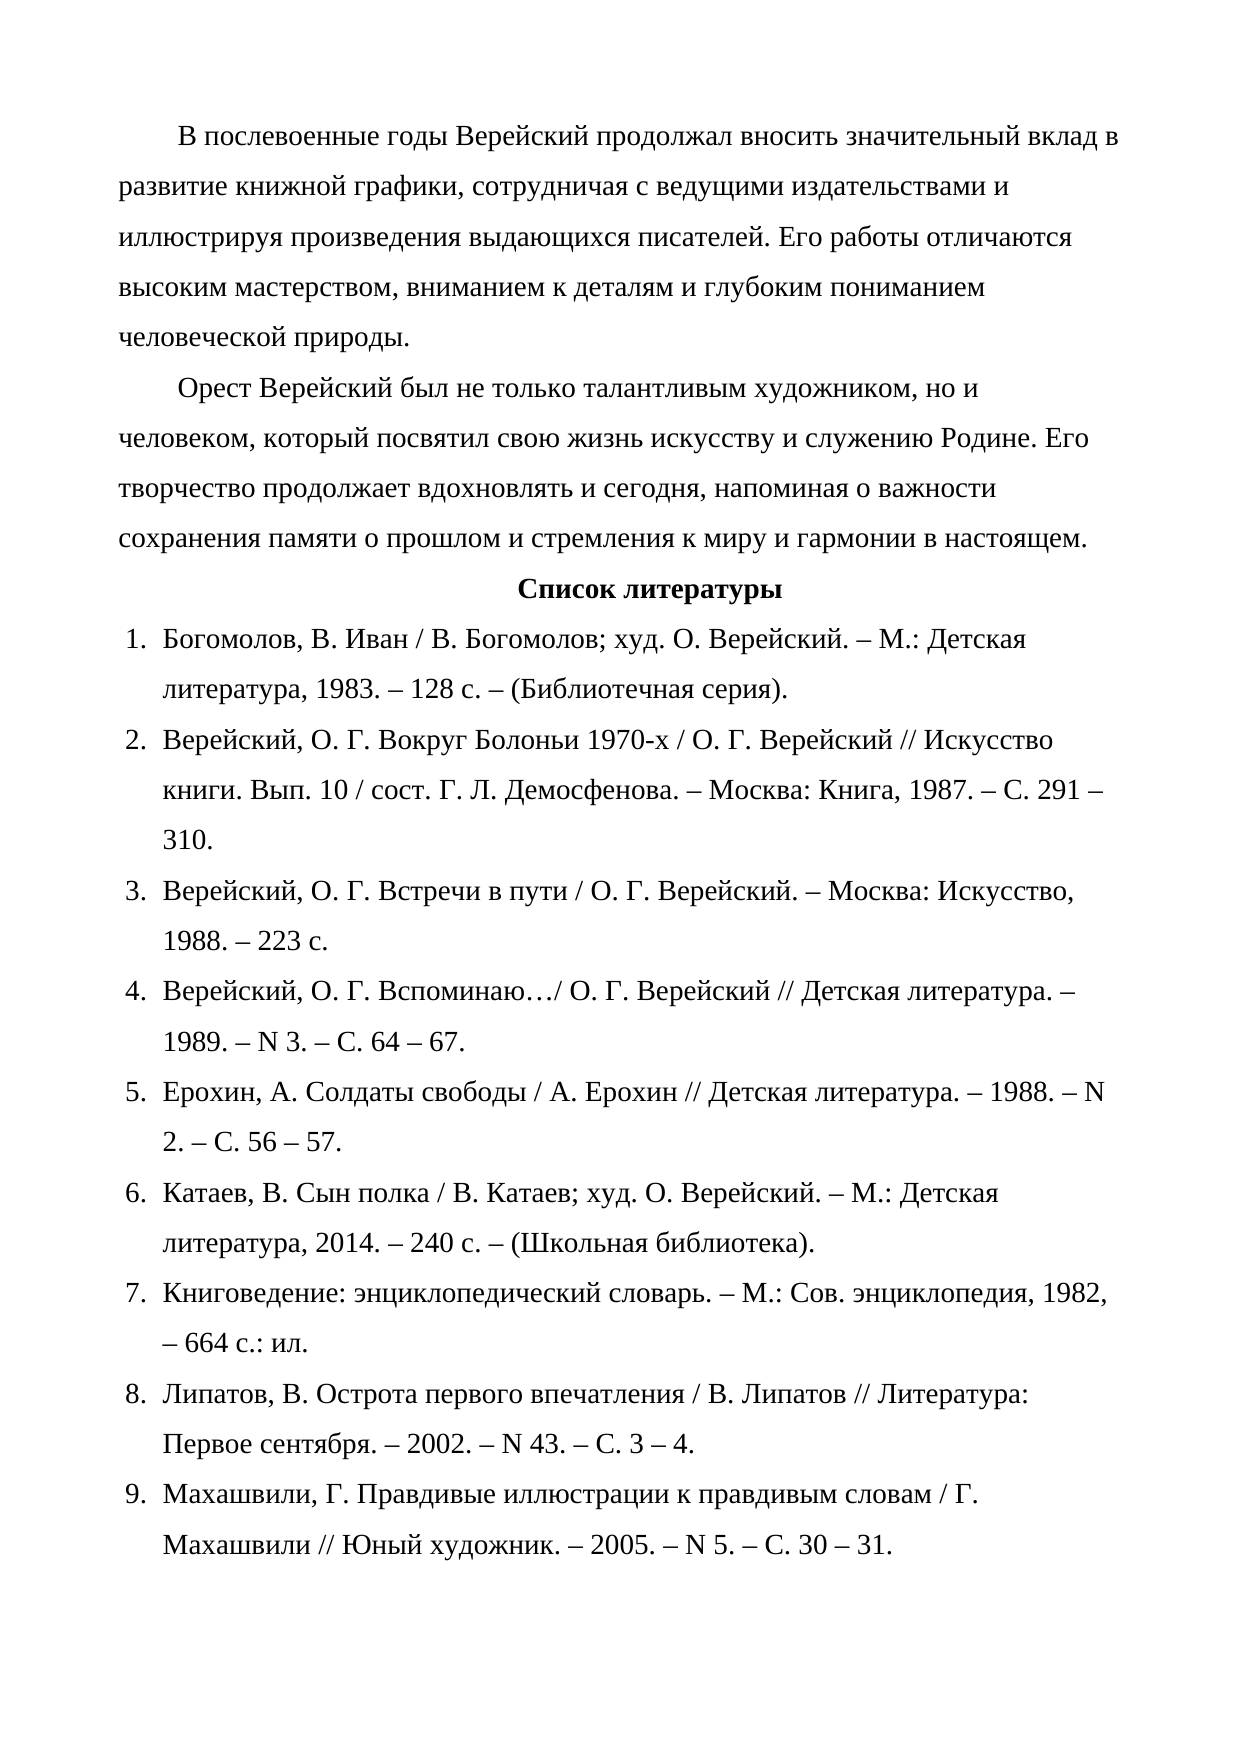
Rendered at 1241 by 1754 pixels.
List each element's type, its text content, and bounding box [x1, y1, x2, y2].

list Верейский, О. Г. Встречи в пути / О. Г. Верейский. – Москва: Искусство, 1988. – 223 с. [125, 873, 1122, 957]
list Катаев, В. Сын полка / В. Катаев; худ. О. Верейский. – М.: Детская литература, 2014. – 240 с. – (Школьная библиотека). [125, 1175, 1122, 1258]
list Богомолов, В. Иван / В. Богомолов; худ. О. Верейский. – М.: Детская литература, 1983. – 128 с. – (Библиотечная серия). [125, 621, 1122, 705]
list Ерохин, А. Солдаты свободы / А. Ерохин // Детская литература. – 1988. – N 2. – С. 56 – 57. [125, 1074, 1122, 1158]
list Верейский, О. Г. Вспоминаю…/ О. Г. Верейский // Детская литература. – 1989. – N 3. – С. 64 – 67. [125, 973, 1122, 1057]
text Список литературы [118, 571, 1122, 604]
list Книговедение: энциклопедический словарь. – М.: Сов. энциклопедия, 1982, – 664 с.: ил. [125, 1275, 1122, 1359]
text Орест Верейский был не только талантливым художником, но и человеком, который посвятил свою жизнь искусству и служению Родине. Его творчество продолжает вдохновлять и сегодня, напоминая о важности сохранения памяти о прошлом и стремления к миру и гармонии в настоящем. [118, 370, 1122, 554]
list Махашвили, Г. Правдивые иллюстрации к правдивым словам / Г. Махашвили // Юный художник. – 2005. – N 5. – С. 30 – 31. [125, 1477, 1122, 1560]
text В послевоенные годы Верейский продолжал вносить значительный вклад в развитие книжной графики, сотрудничая с ведущими издательствами и иллюстрируя произведения выдающихся писателей. Его работы отличаются высоким мастерством, вниманием к деталям и глубоким пониманием человеческой природы. [118, 118, 1122, 353]
list Верейский, О. Г. Вокруг Болоньи 1970-х / О. Г. Верейский // Искусство книги. Вып. 10 / сост. Г. Л. Демосфенова. – Москва: Книга, 1987. – С. 291 – 310. [125, 722, 1122, 856]
list Липатов, В. Острота первого впечатления / В. Липатов // Литература: Первое сентября. – 2002. – N 43. – С. 3 – 4. [125, 1376, 1122, 1460]
